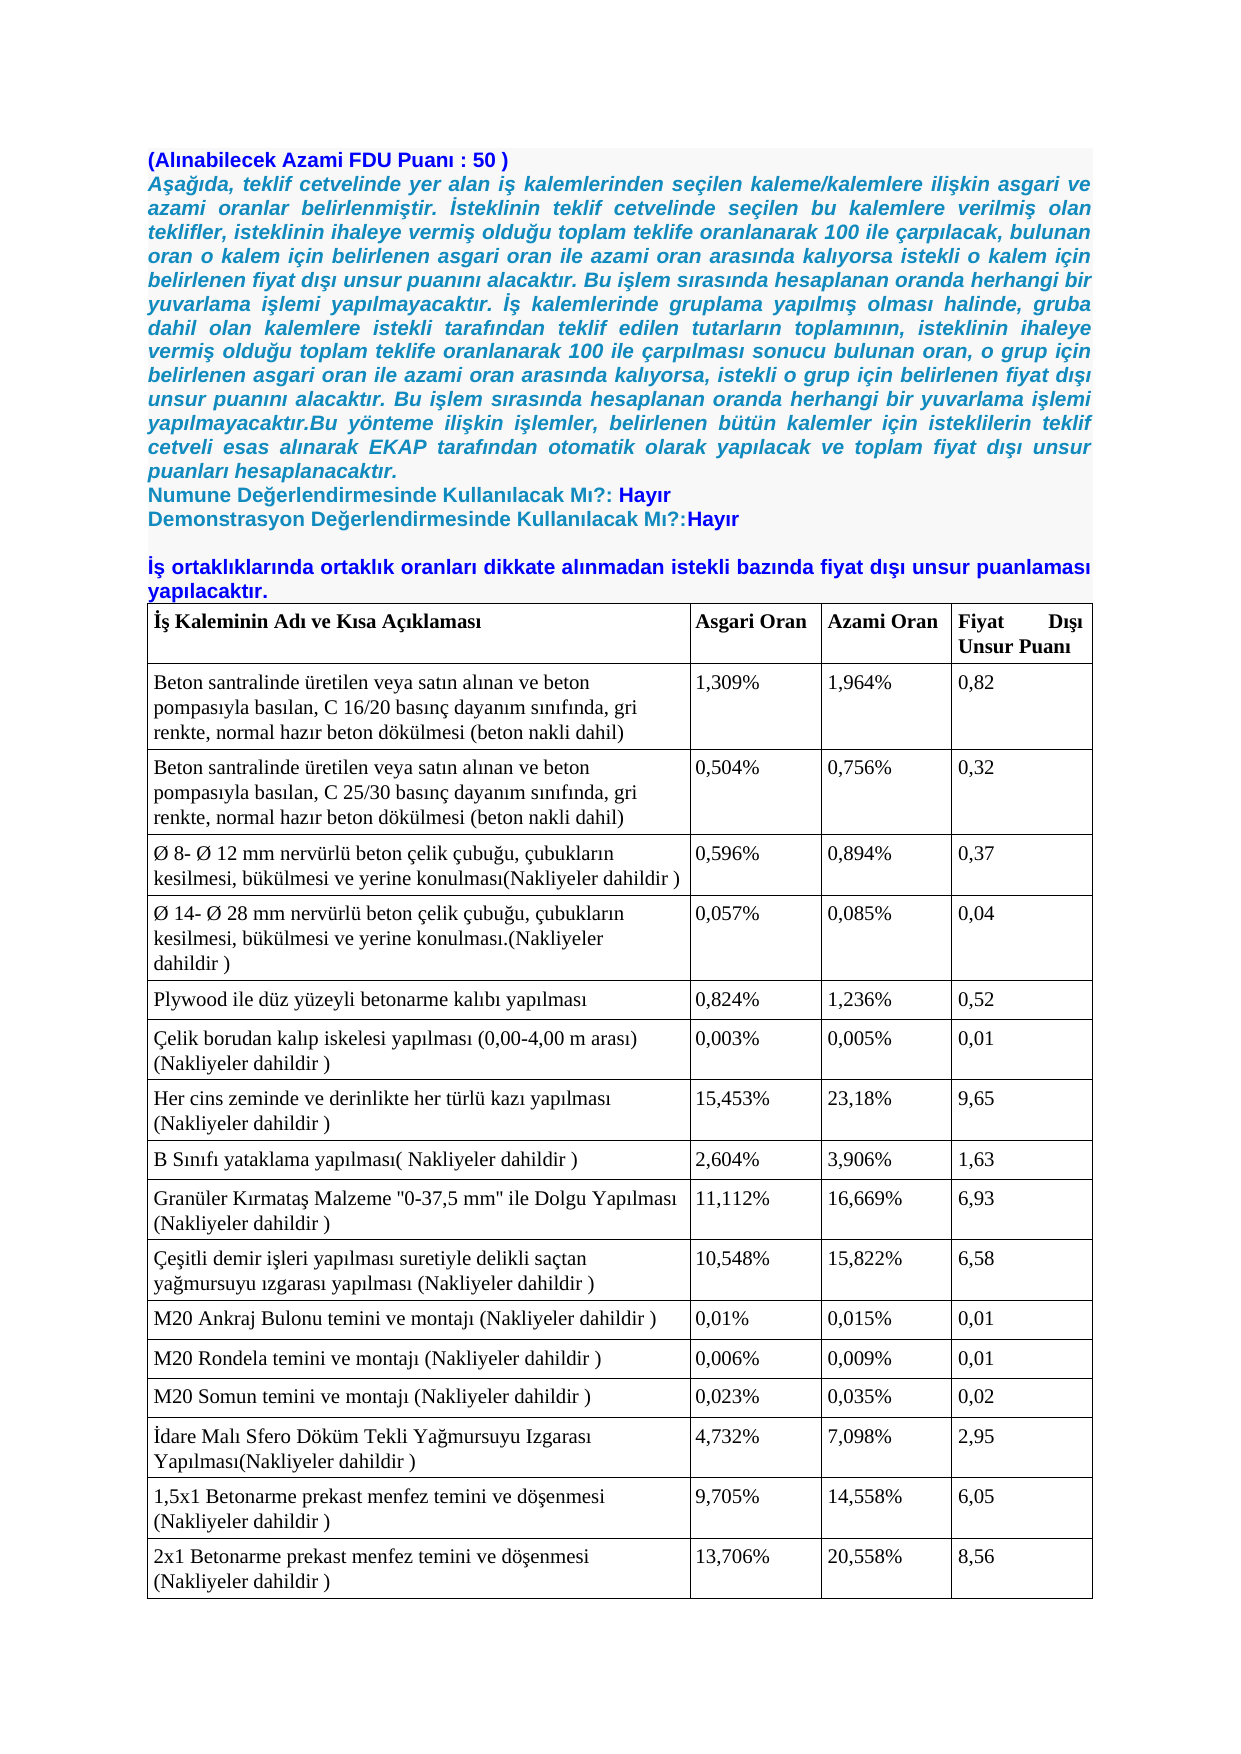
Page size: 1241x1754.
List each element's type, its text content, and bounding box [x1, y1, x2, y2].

table_cell 6,58 [952, 1240, 1092, 1300]
table_cell 6,05 [952, 1478, 1092, 1538]
table_cell 1,236% [822, 981, 951, 1019]
table_cell 0,82 [952, 664, 1092, 749]
table_cell Ø 14- Ø 28 mm nervürlü beton çelik çubuğu, çubukların kesilmesi, bükülmesi ve yerine konulması.(Nakliyeler dahildir ) [148, 896, 690, 980]
table_header İş Kaleminin Adı ve Kısa Açıklaması [148, 604, 690, 663]
table_cell 1,5x1 Betonarme prekast menfez temini ve döşenmesi (Nakliyeler dahildir ) [148, 1478, 690, 1538]
table_cell 0,01 [952, 1020, 1092, 1079]
table_cell 13,706% [691, 1539, 821, 1598]
table_cell 1,63 [952, 1141, 1092, 1179]
table_cell 2,95 [952, 1418, 1092, 1477]
table_header Asgari Oran [691, 604, 821, 663]
table_cell 0,02 [952, 1379, 1092, 1417]
text Demonstrasyon Değerlendirmesinde Kullanılacak Mı?:Hayır [148, 507, 1093, 531]
table_cell 0,37 [952, 835, 1092, 894]
table_header Azami Oran [822, 604, 951, 663]
table_cell Granüler Kırmataş Malzeme ''0-37,5 mm'' ile Dolgu Yapılması (Nakliyeler dahildir ) [148, 1180, 690, 1239]
table_cell 0,005% [822, 1020, 951, 1079]
table_cell 0,023% [691, 1379, 821, 1417]
table_cell 6,93 [952, 1180, 1092, 1239]
table_cell 7,098% [822, 1418, 951, 1477]
table_cell 9,705% [691, 1478, 821, 1538]
text Numune Değerlendirmesinde Kullanılacak Mı?: Hayır [148, 483, 1093, 507]
table_cell 1,309% [691, 664, 821, 749]
table_cell B Sınıfı yataklama yapılması( Nakliyeler dahildir ) [148, 1141, 690, 1179]
table_cell 16,669% [822, 1180, 951, 1239]
table_cell 23,18% [822, 1080, 951, 1140]
table_cell 2x1 Betonarme prekast menfez temini ve döşenmesi (Nakliyeler dahildir ) [148, 1539, 690, 1598]
table_cell 0,035% [822, 1379, 951, 1417]
table_cell 0,596% [691, 835, 821, 894]
table_cell 0,756% [822, 750, 951, 834]
table_cell 0,04 [952, 896, 1092, 980]
table_cell M20 Ankraj Bulonu temini ve montajı (Nakliyeler dahildir ) [148, 1301, 690, 1339]
table_cell 0,01 [952, 1301, 1092, 1339]
table_cell 14,558% [822, 1478, 951, 1538]
table_cell 0,504% [691, 750, 821, 834]
table_cell 0,006% [691, 1340, 821, 1378]
table_cell Her cins zeminde ve derinlikte her türlü kazı yapılması (Nakliyeler dahildir ) [148, 1080, 690, 1140]
table_cell 0,003% [691, 1020, 821, 1079]
table_cell Beton santralinde üretilen veya satın alınan ve beton pompasıyla basılan, C 16/20 basınç dayanım sınıfında, gri renkte, normal hazır beton dökülmesi (beton nakli dahil) [148, 664, 690, 749]
table_cell 2,604% [691, 1141, 821, 1179]
table_cell 9,65 [952, 1080, 1092, 1140]
table_cell 15,822% [822, 1240, 951, 1300]
text İş ortaklıklarında ortaklık oranları dikkate alınmadan istekli bazında fiyat dışı unsur puanlaması yapılacaktır. [148, 555, 1093, 603]
table_header Fiyat Dışı Unsur Puanı [952, 604, 1092, 663]
table_cell M20 Somun temini ve montajı (Nakliyeler dahildir ) [148, 1379, 690, 1417]
table_cell Beton santralinde üretilen veya satın alınan ve beton pompasıyla basılan, C 25/30 basınç dayanım sınıfında, gri renkte, normal hazır beton dökülmesi (beton nakli dahil) [148, 750, 690, 834]
table_cell 0,894% [822, 835, 951, 894]
table_cell 8,56 [952, 1539, 1092, 1598]
text Aşağıda, teklif cetvelinde yer alan iş kalemlerinden seçilen kaleme/kalemlere ilişkin asgari ve azami oranlar belirlenmiştir. İsteklinin teklif cetvelinde seçilen bu kalemlere verilmiş olan teklifler, isteklinin ihaleye vermiş olduğu toplam teklife oranlanarak 100 ile çarpılacak, bulunan oran o kalem için belirlenen asgari oran ile azami oran arasında kalıyorsa istekli o kalem için belirlenen fiyat dışı unsur puanını alacaktır. Bu işlem sırasında hesaplanan oranda herhangi bir yuvarlama işlemi yapılmayacaktır. İş kalemlerinde gruplama yapılmış olması halinde, gruba dahil olan kalemlere istekli tarafından teklif edilen tutarların toplamının, isteklinin ihaleye vermiş olduğu toplam teklife oranlanarak 100 ile çarpılması sonucu bulunan oran, o grup için belirlenen asgari oran ile azami oran arasında kalıyorsa, istekli o grup için belirlenen fiyat dışı unsur puanını alacaktır. Bu işlem sırasında hesaplanan oranda herhangi bir yuvarlama işlemi yapılmayacaktır.Bu yönteme ilişkin işlemler, belirlenen bütün kalemler için isteklilerin teklif cetveli esas alınarak EKAP tarafından otomatik olarak yapılacak ve toplam fiyat dışı unsur puanları hesaplanacaktır. [148, 172, 1093, 483]
table_cell 0,01 [952, 1340, 1092, 1378]
table_cell 15,453% [691, 1080, 821, 1140]
table_cell 11,112% [691, 1180, 821, 1239]
table_cell İdare Malı Sfero Döküm Tekli Yağmursuyu Izgarası Yapılması(Nakliyeler dahildir ) [148, 1418, 690, 1477]
table_cell 0,32 [952, 750, 1092, 834]
table_cell 10,548% [691, 1240, 821, 1300]
table_cell 0,057% [691, 896, 821, 980]
table_cell 20,558% [822, 1539, 951, 1598]
table_cell Çeşitli demir işleri yapılması suretiyle delikli saçtan yağmursuyu ızgarası yapılması (Nakliyeler dahildir ) [148, 1240, 690, 1300]
table_cell 0,52 [952, 981, 1092, 1019]
table_cell Plywood ile düz yüzeyli betonarme kalıbı yapılması [148, 981, 690, 1019]
table_cell 0,015% [822, 1301, 951, 1339]
table_cell 3,906% [822, 1141, 951, 1179]
table_cell Ø 8- Ø 12 mm nervürlü beton çelik çubuğu, çubukların kesilmesi, bükülmesi ve yerine konulması(Nakliyeler dahildir ) [148, 835, 690, 894]
table_cell 0,009% [822, 1340, 951, 1378]
table_cell 0,01% [691, 1301, 821, 1339]
text (Alınabilecek Azami FDU Puanı : 50 ) [148, 148, 1093, 172]
table_cell 0,085% [822, 896, 951, 980]
table_cell 0,824% [691, 981, 821, 1019]
table_cell M20 Rondela temini ve montajı (Nakliyeler dahildir ) [148, 1340, 690, 1378]
table_cell Çelik borudan kalıp iskelesi yapılması (0,00-4,00 m arası) (Nakliyeler dahildir ) [148, 1020, 690, 1079]
table_cell 4,732% [691, 1418, 821, 1477]
table_cell 1,964% [822, 664, 951, 749]
